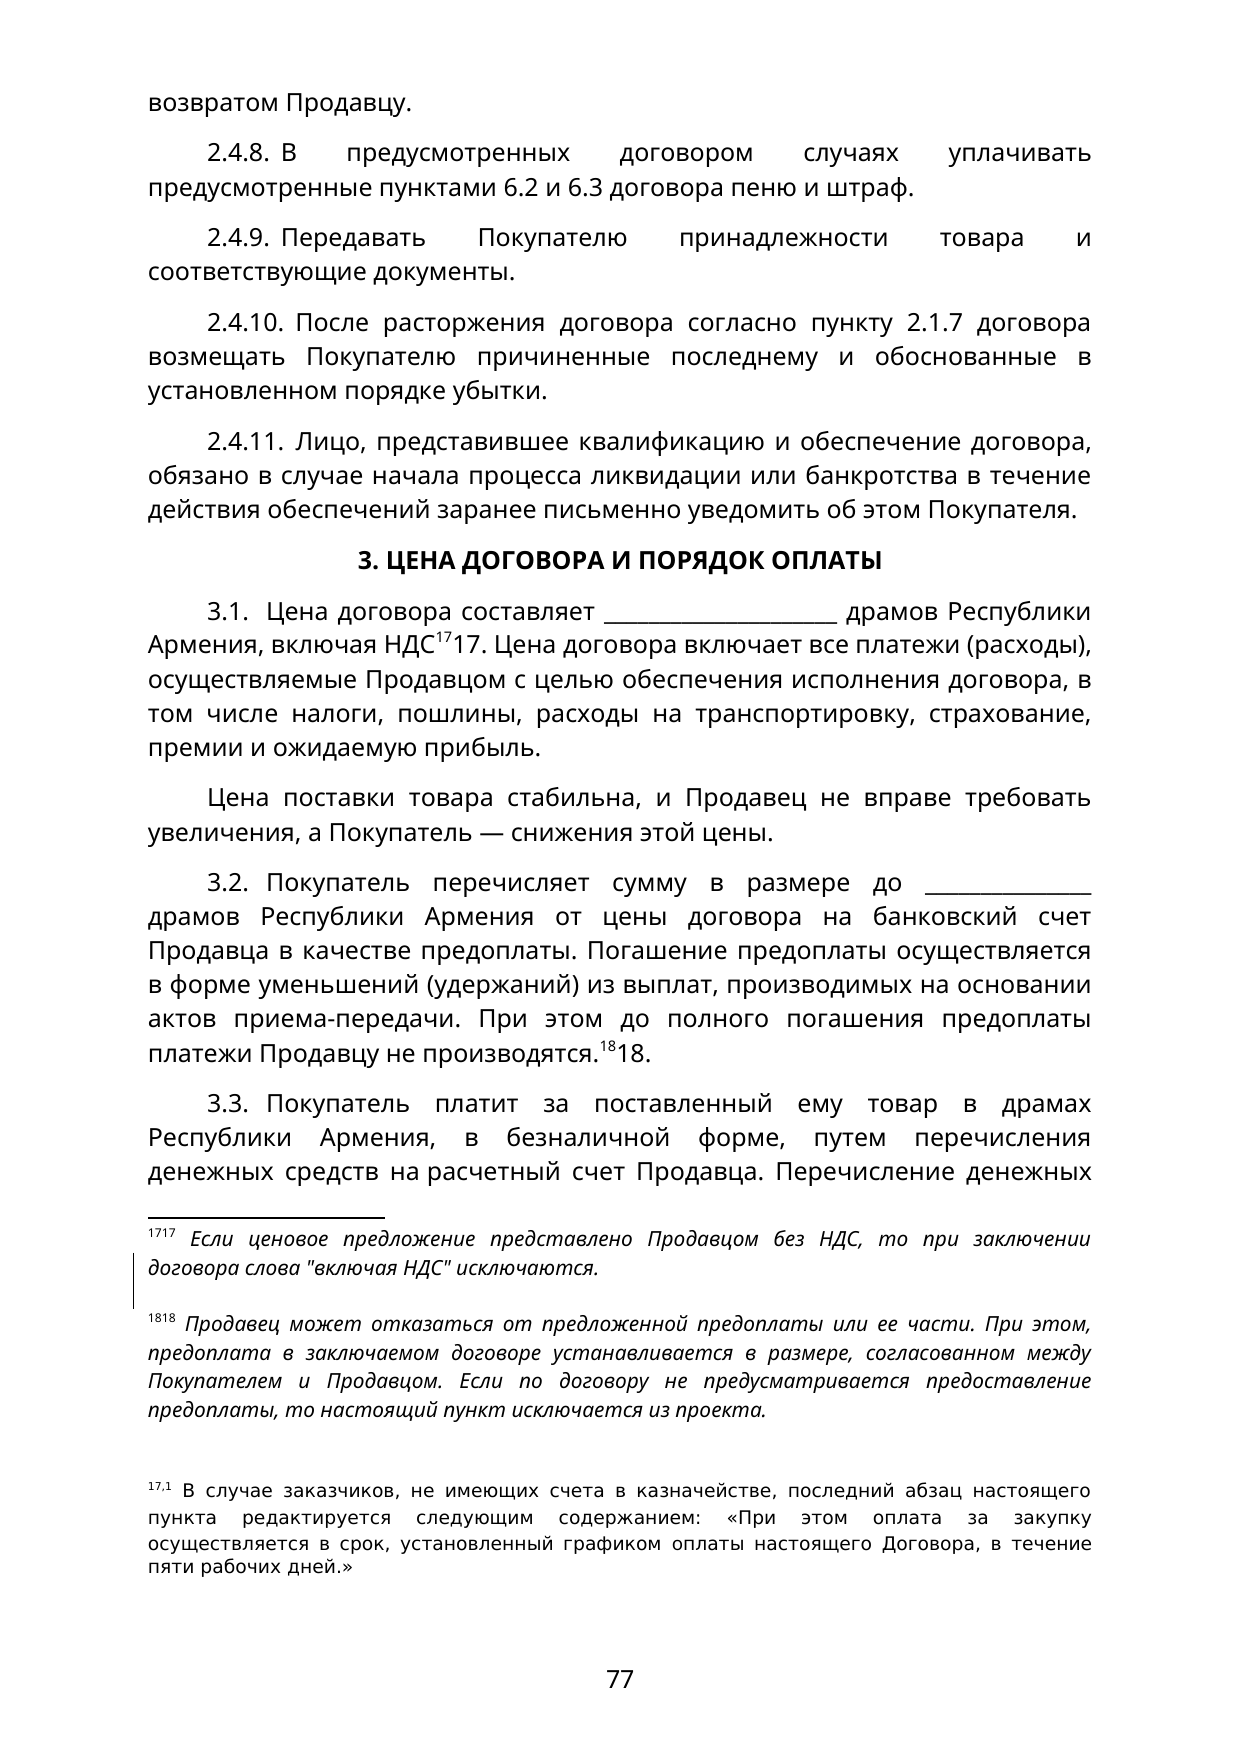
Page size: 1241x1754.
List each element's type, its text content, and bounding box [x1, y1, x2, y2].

text 3.1. Цена договора составляет _____________________ драмов Республики Армения, включая НДС17. Цена договора включает все платежи (расходы), осуществляемые Продавцом с целью обеспечения исполнения договора, в том числе налоги, пошлины, расходы на транспортировку, страхование, премии и ожидаемую прибыль. [148, 593, 1092, 763]
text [148, 84, 1092, 118]
text 2.4.8. В предусмотренных договором случаях уплачивать предусмотренные пунктами 6.2 и 6.3 договора пеню и штраф. [148, 135, 1092, 203]
text Цена поставки товара стабильна, и Продавец не вправе требовать увеличения, а Покупатель — снижения этой цены. [148, 780, 1092, 848]
text 2.4.10. После расторжения договора согласно пункту 2.1.7 договора возмещать Покупателю причиненные последнему и обоснованные в установленном порядке убытки. [148, 305, 1092, 407]
text 3.3. Покупатель платит за поставленный ему товар в драмах Республики Армения, в безналичной форме, путем перечисления денежных средств на расчетный счет Продавца. Перечисление денежных средств производится на основании акта приема-передачи в течение месяцев, предусмотренных графиком оплаты договора (Приложение № 2, но не позднее чем до ---ого декабря данного года. [148, 1086, 1092, 1188]
text 3.2. Покупатель перечисляет сумму в размере до _______________ драмов Республики Армения от цены договора на банковский счет Продавца в качестве предоплаты. Погашение предоплаты осуществляется в форме уменьшений (удержаний) из выплат, производимых на основании актов приема-передачи. При этом до полного погашения предоплаты платежи Продавцу не производятся.18. [148, 865, 1092, 1069]
text 3. ЦЕНА ДОГОВОРА И ПОРЯДОК ОПЛАТЫ [148, 542, 1092, 576]
text 2.4.11. Лицо, представившее квалификацию и обеспечение договора, обязано в случае начала процесса ликвидации или банкротства в течение действия обеспечений заранее письменно уведомить об этом Покупателя. [148, 423, 1092, 526]
text 2.4.9. Передавать Покупателю принадлежности товара и соответствующие документы. [148, 220, 1092, 288]
